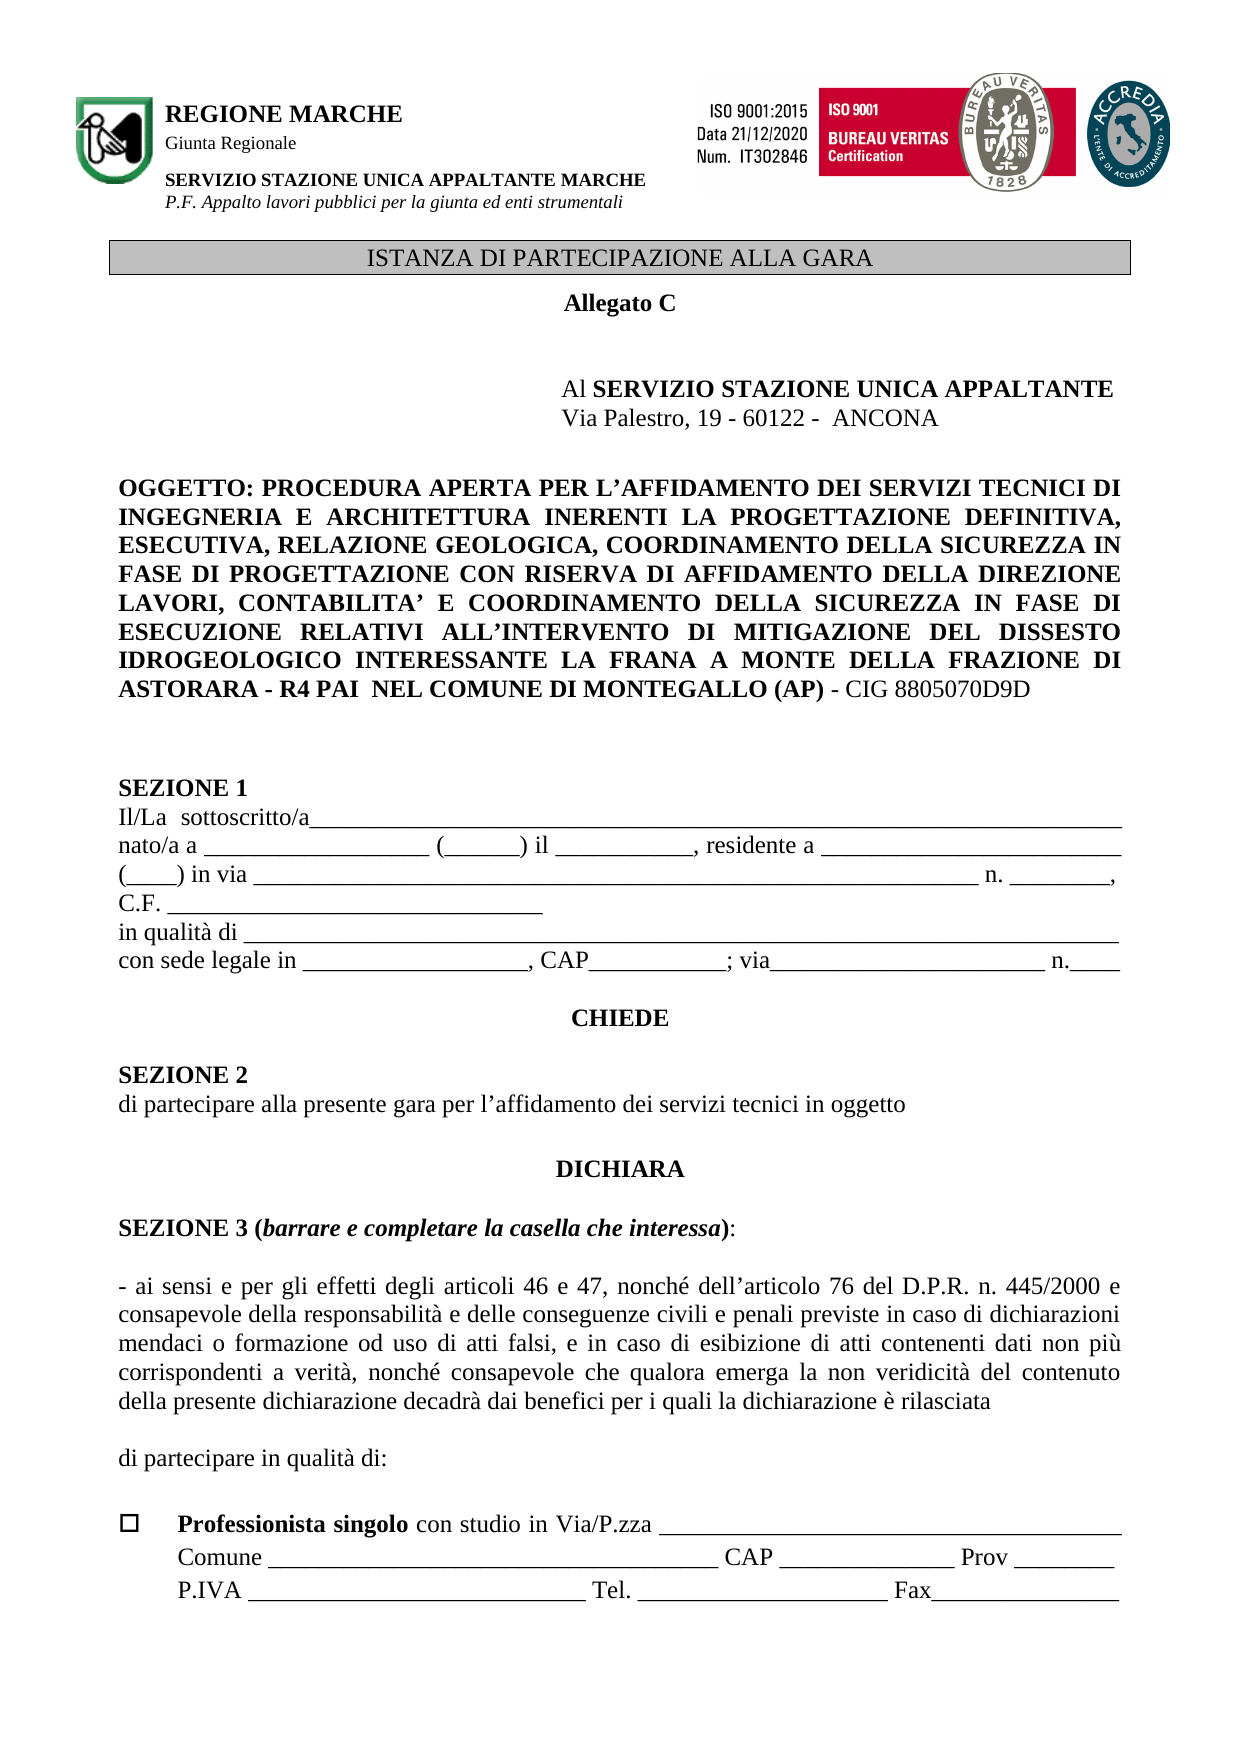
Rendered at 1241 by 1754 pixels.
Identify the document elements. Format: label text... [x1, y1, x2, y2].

text C.F. ______________________________ [118, 888, 1122, 917]
text SEZIONE 2 [118, 1060, 1122, 1089]
text DICHIARA [118, 1151, 1122, 1184]
picture [1108, 103, 1150, 165]
text di partecipare alla presente gara per l’affidamento dei servizi tecnici in oggetto [118, 1089, 1122, 1118]
text Professionista singolo con studio in Via/P.zza _____________________________________ Comune ____________________________________ CAP ______________ Prov ________ [118, 1505, 1122, 1572]
picture [1142, 94, 1151, 105]
text Al SERVIZIO STAZIONE UNICA APPALTANTE [561, 374, 1122, 403]
text di partecipare in qualità di: [118, 1443, 1122, 1472]
text in qualità di ______________________________________________________________________ [118, 917, 1122, 945]
picture [697, 73, 1170, 198]
text Il/La sottoscritto/a_________________________________________________________________ nato/a a __________________ (______) il ___________, residente a ________________________ (____) in via __________________________________________________________ n. ________, [118, 802, 1122, 888]
text P.IVA ___________________________ Tel. ____________________ Fax_______________ [118, 1572, 1122, 1605]
text SEZIONE 1 [118, 773, 1122, 802]
text SEZIONE 3 (barrare e completare la casella che interessa): [118, 1213, 1122, 1242]
picture [1094, 115, 1106, 122]
text con sede legale in __________________, CAP___________; via______________________ n.____ [118, 945, 1122, 974]
text ISTANZA DI PARTECIPAZIONE ALLA GARA [110, 241, 1130, 274]
text - ai sensi e per gli effetti degli articoli 46 e 47, nonché dell’articolo 76 del D.P.R. n. 445/2000 e consapevole della responsabilità e delle conseguenze civili e penali previste in caso di dichiarazioni mendaci o formazione od uso di atti falsi, e in caso di esibizione di atti contenenti dati non più corrispondenti a verità, nonché consapevole che qualora emerga la non veridicità del contenuto della presente dichiarazione decadrà dai benefici per i quali la dichiarazione è rilasciata [118, 1271, 1122, 1414]
text Via Palestro, 19 - 60122 - ANCONA [561, 403, 1122, 432]
picture [76, 97, 153, 184]
picture [1156, 147, 1162, 154]
text OGGETTO: PROCEDURA APERTA PER L’AFFIDAMENTO DEI SERVIZI TECNICI DI INGEGNERIA E ARCHITETTURA INERENTI LA PROGETTAZIONE DEFINITIVA, ESECUTIVA, RELAZIONE GEOLOGICA, COORDINAMENTO DELLA SICUREZZA IN FASE DI PROGETTAZIONE CON RISERVA DI AFFIDAMENTO DELLA DIREZIONE LAVORI, CONTABILITA’ E COORDINAMENTO DELLA SICUREZZA IN FASE DI ESECUZIONE RELATIVI ALL’INTERVENTO DI MITIGAZIONE DEL DISSESTO IDROGEOLOGICO INTERESSANTE LA FRANA A MONTE DELLA FRAZIONE DI ASTORARA - R4 PAI NEL COMUNE DI MONTEGALLO (AP) - CIG 8805070D9D [118, 473, 1122, 703]
picture [1122, 87, 1128, 96]
text Allegato C [118, 288, 1122, 317]
text CHIEDE [118, 1003, 1122, 1032]
